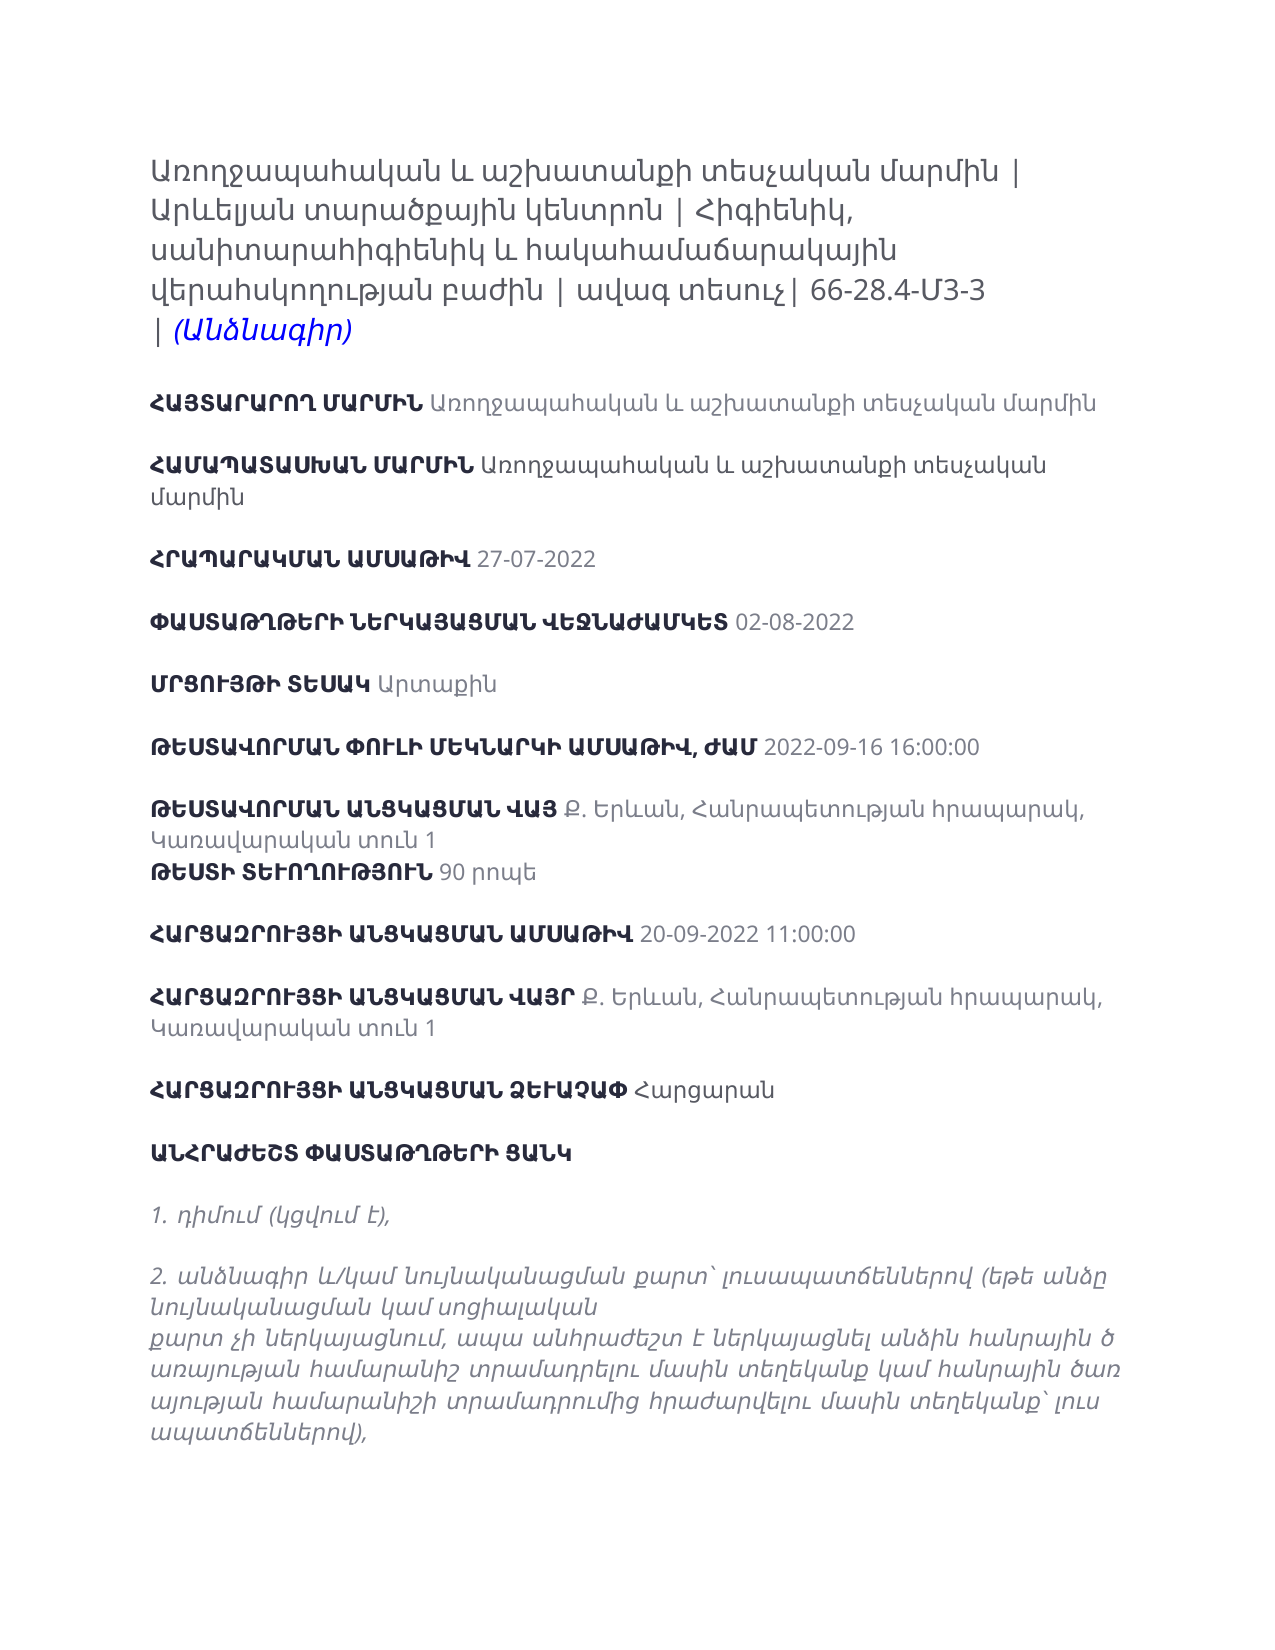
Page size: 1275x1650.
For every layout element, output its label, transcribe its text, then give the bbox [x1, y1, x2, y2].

text ՀԱՅՏԱՐԱՐՈՂ ՄԱՐՄԻՆ Առողջապահական և աշխատանքի տեսչական մարմին [150, 387, 1125, 418]
text ՓԱՍՏԱԹՂԹԵՐԻ ՆԵՐԿԱՅԱՑՄԱՆ ՎԵՋՆԱԺԱՄԿԵՏ 02-08-2022 [150, 606, 1125, 637]
text 1. դիմում (կցվում է), [150, 1199, 1125, 1231]
text ԱՆՀՐԱԺԵՇՏ ՓԱՍՏԱԹՂԹԵՐԻ ՑԱՆԿ [150, 1137, 1125, 1168]
text ԹԵՍՏԱՎՈՐՄԱՆ ՓՈՒԼԻ ՄԵԿՆԱՐԿԻ ԱՄՍԱԹԻՎ, ԺԱՄ 2022-09-16 16:00:00 [150, 731, 1125, 762]
text ՀԱՐՑԱԶՐՈՒՅՑԻ ԱՆՑԿԱՑՄԱՆ ԱՄՍԱԹԻՎ 20-09-2022 11:00:00 [150, 918, 1125, 949]
text ԹԵՍՏԱՎՈՐՄԱՆ ԱՆՑԿԱՑՄԱՆ ՎԱՅ Ք. Երևան, Հանրապետության հրապարակ, Կառավարական տուն 1 [150, 793, 1125, 856]
text 2. անձնագիր և/կամ նույնականացման քարտ՝ լուսապատճեններով (եթե անձը նույնականացման կամ սոցիալական քարտ չի ներկայացնում, ապա անհրաժեշտ է ներկայացնել անձին հանրային ծառայության համարանիշ տրամադրելու մասին տեղեկանք կամ հանրային ծառայության համարանիշի տրամադրումից հրաժարվելու մասին տեղեկանք՝ լուսապատճեններով), [150, 1260, 1125, 1447]
text ՄՐՑՈՒՅԹԻ ՏԵՍԱԿ Արտաքին [150, 668, 1125, 699]
text ՀՐԱՊԱՐԱԿՄԱՆ ԱՄՍԱԹԻՎ 27-07-2022 [150, 543, 1125, 574]
text Առողջապահական և աշխատանքի տեսչական մարմին | Արևելյան տարածքային կենտրոն | Հիգիենիկ, սանիտարահիգիենիկ և հակահամաճարակային վերահսկողության բաժին | ավագ տեսուչ| 66-28.4-Մ3-3 | (Անձնագիր) [150, 150, 1125, 348]
text ՀԱՐՑԱԶՐՈՒՅՑԻ ԱՆՑԿԱՑՄԱՆ ՎԱՅՐ Ք. Երևան, Հանրապետության հրապարակ, Կառավարական տուն 1 [150, 981, 1125, 1043]
text ԹԵՍՏԻ ՏԵՒՈՂՈՒԹՅՈՒՆ 90 րոպե [150, 856, 1125, 887]
text ՀԱՐՑԱԶՐՈՒՅՑԻ ԱՆՑԿԱՑՄԱՆ ՁԵՒԱՉԱՓ Հարցարան [150, 1074, 1125, 1106]
text ՀԱՄԱՊԱՏԱՍԽԱՆ ՄԱՐՄԻՆ Առողջապահական և աշխատանքի տեսչական մարմին [150, 449, 1125, 512]
